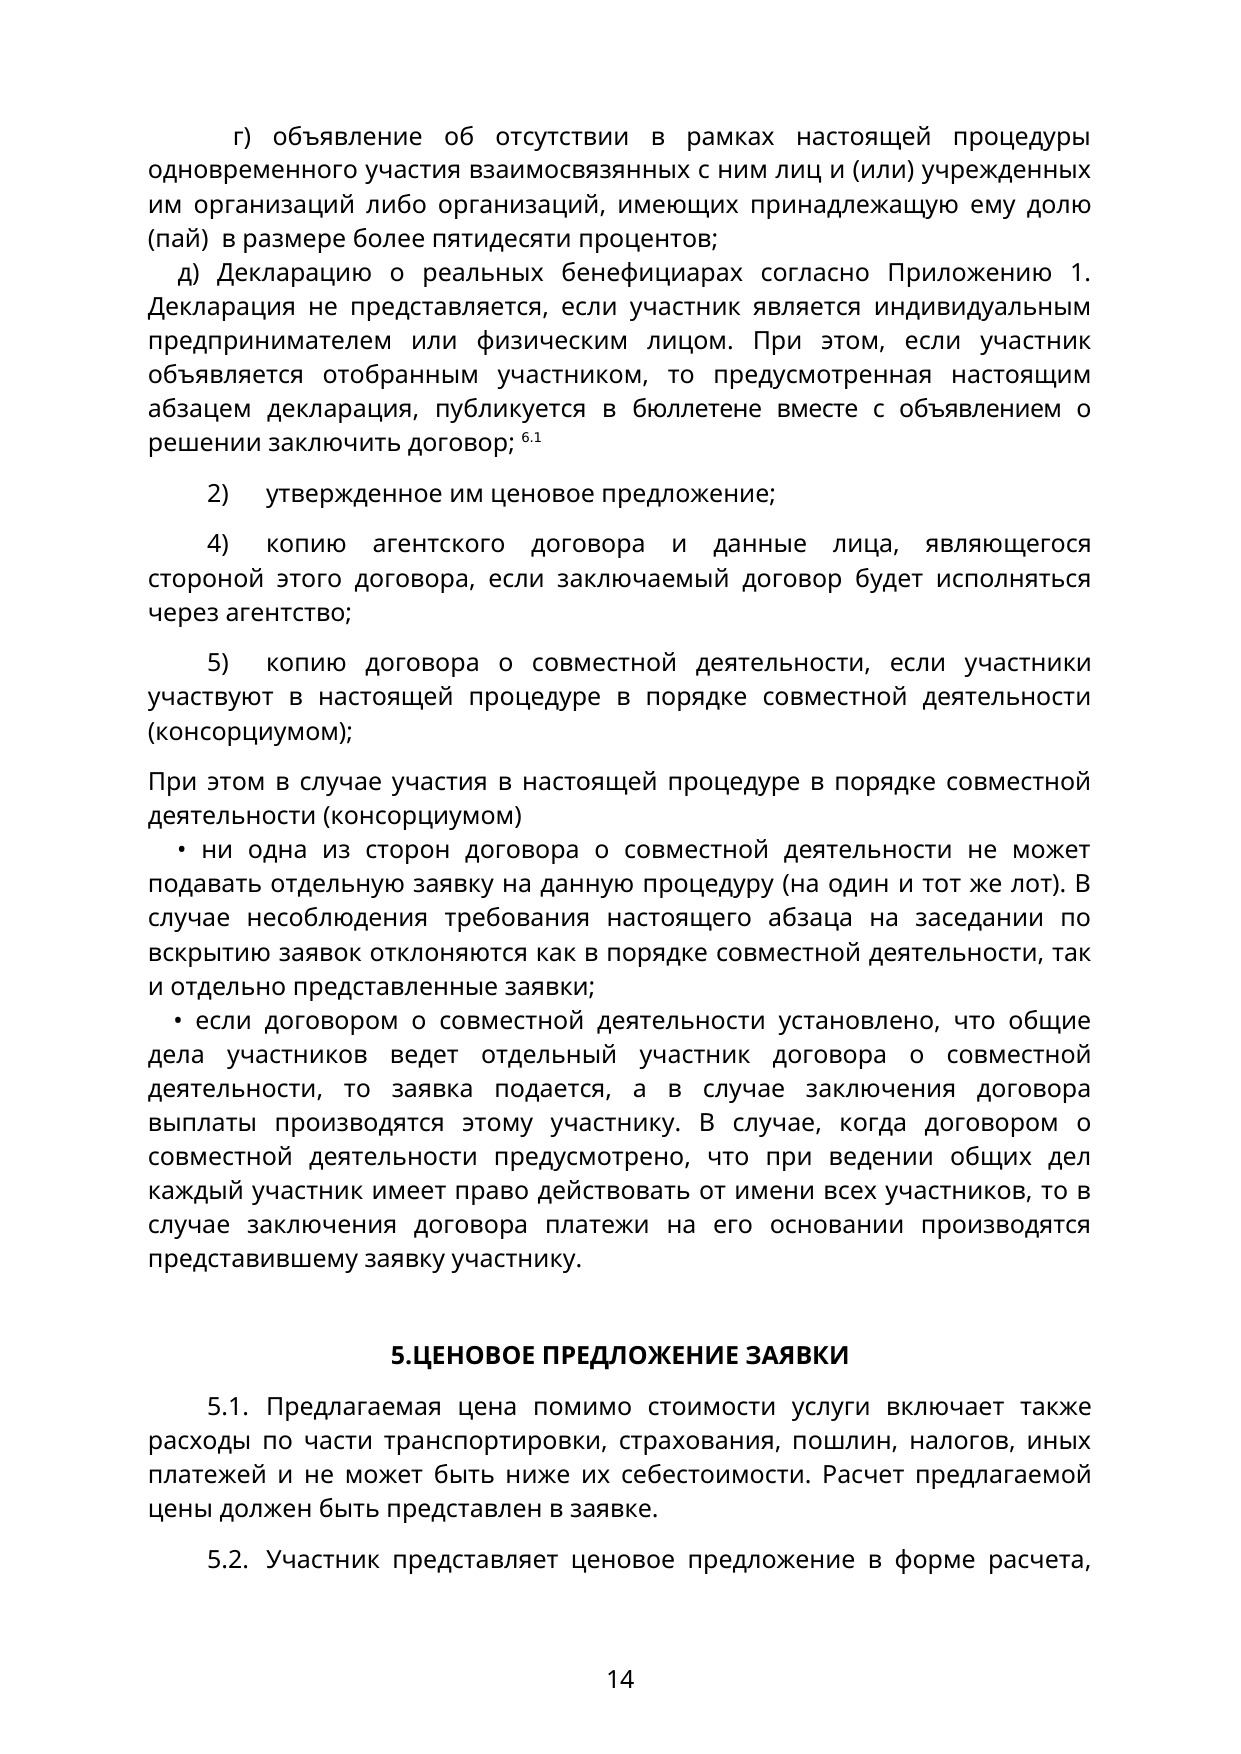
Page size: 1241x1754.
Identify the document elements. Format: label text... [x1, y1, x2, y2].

text 2) утвержденное им ценовое предложение; [148, 475, 1092, 509]
text При этом в случае участия в настоящей процедуре в порядке совместной деятельности (консорциумом) [148, 764, 1092, 832]
text г) объявление об отсутствии в рамках настоящей процедуры одновременного участия взаимосвязянных с ним лиц и (или) учрежденных им организаций либо организаций, имеющих принадлежащую ему долю (пай) в размере более пятидесяти процентов; [148, 118, 1092, 254]
text • если договором о совместной деятельности установлено, что общие дела участников ведет отдельный участник договора о совместной деятельности, то заявка подается, а в случае заключения договора выплаты производятся этому участнику. В случае, когда договором о совместной деятельности предусмотрено, что при ведении общих дел каждый участник имеет право действовать от имени всех участников, то в случае заключения договора платежи на его основании производятся представившему заявку участнику. [148, 1002, 1092, 1275]
text 5) копию договора о совместной деятельности, если участники участвуют в настоящей процедуре в порядке совместной деятельности (консорциумом); [148, 645, 1092, 747]
text • ни одна из сторон договора о совместной деятельности не может подавать отдельную заявку на данную процедуру (на один и тот же лот). В случае несоблюдения требования настоящего абзаца на заседании по вскрытию заявок отклоняются как в порядке совместной деятельности, так и отдельно представленные заявки; [148, 832, 1092, 1002]
text 4) копию агентского договора и данные лица, являющегося стороной этого договора, если заключаемый договор будет исполняться через агентство; [148, 526, 1092, 628]
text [148, 1542, 1092, 1576]
text 5.ЦЕНОВОЕ ПРЕДЛОЖЕНИЕ ЗАЯВКИ [148, 1338, 1092, 1372]
text д) Декларацию о реальных бенефициарах согласно Приложению 1. Декларация не представляется, если участник является индивидуальным предпринимателем или физическим лицом. При этом, если участник объявляется отобранным участником, то предусмотренная настоящим абзацем декларация, публикуется в бюллетене вместе с объявлением о решении заключить договор; 6.1 [148, 254, 1092, 459]
text 5.1. Предлагаемая цена помимо стоимости услуги включает также расходы по части транспортировки, страхования, пошлин, налогов, иных платежей и не может быть ниже их себестоимости. Расчет предлагаемой цены должен быть представлен в заявке. [148, 1389, 1092, 1525]
